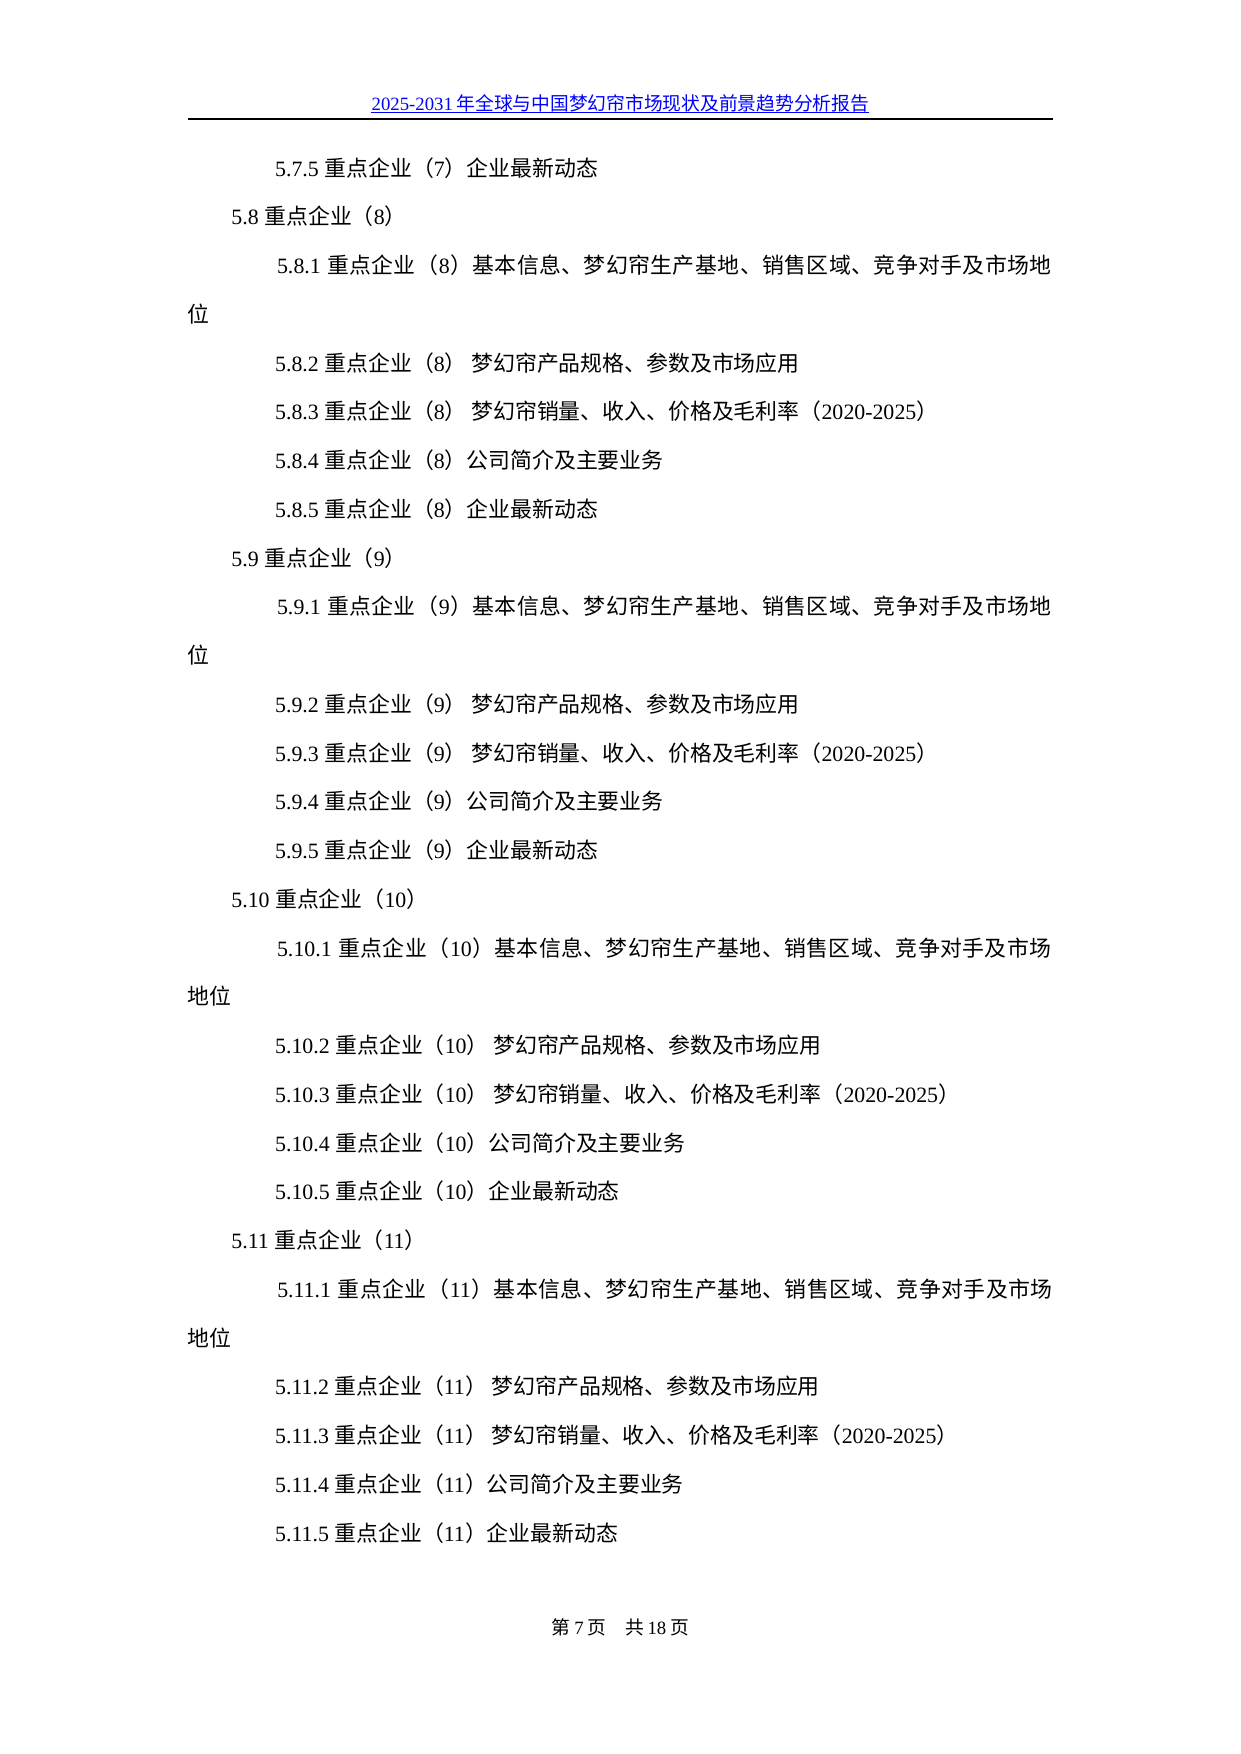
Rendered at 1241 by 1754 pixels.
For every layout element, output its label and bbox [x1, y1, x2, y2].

text [187, 150, 1053, 1548]
